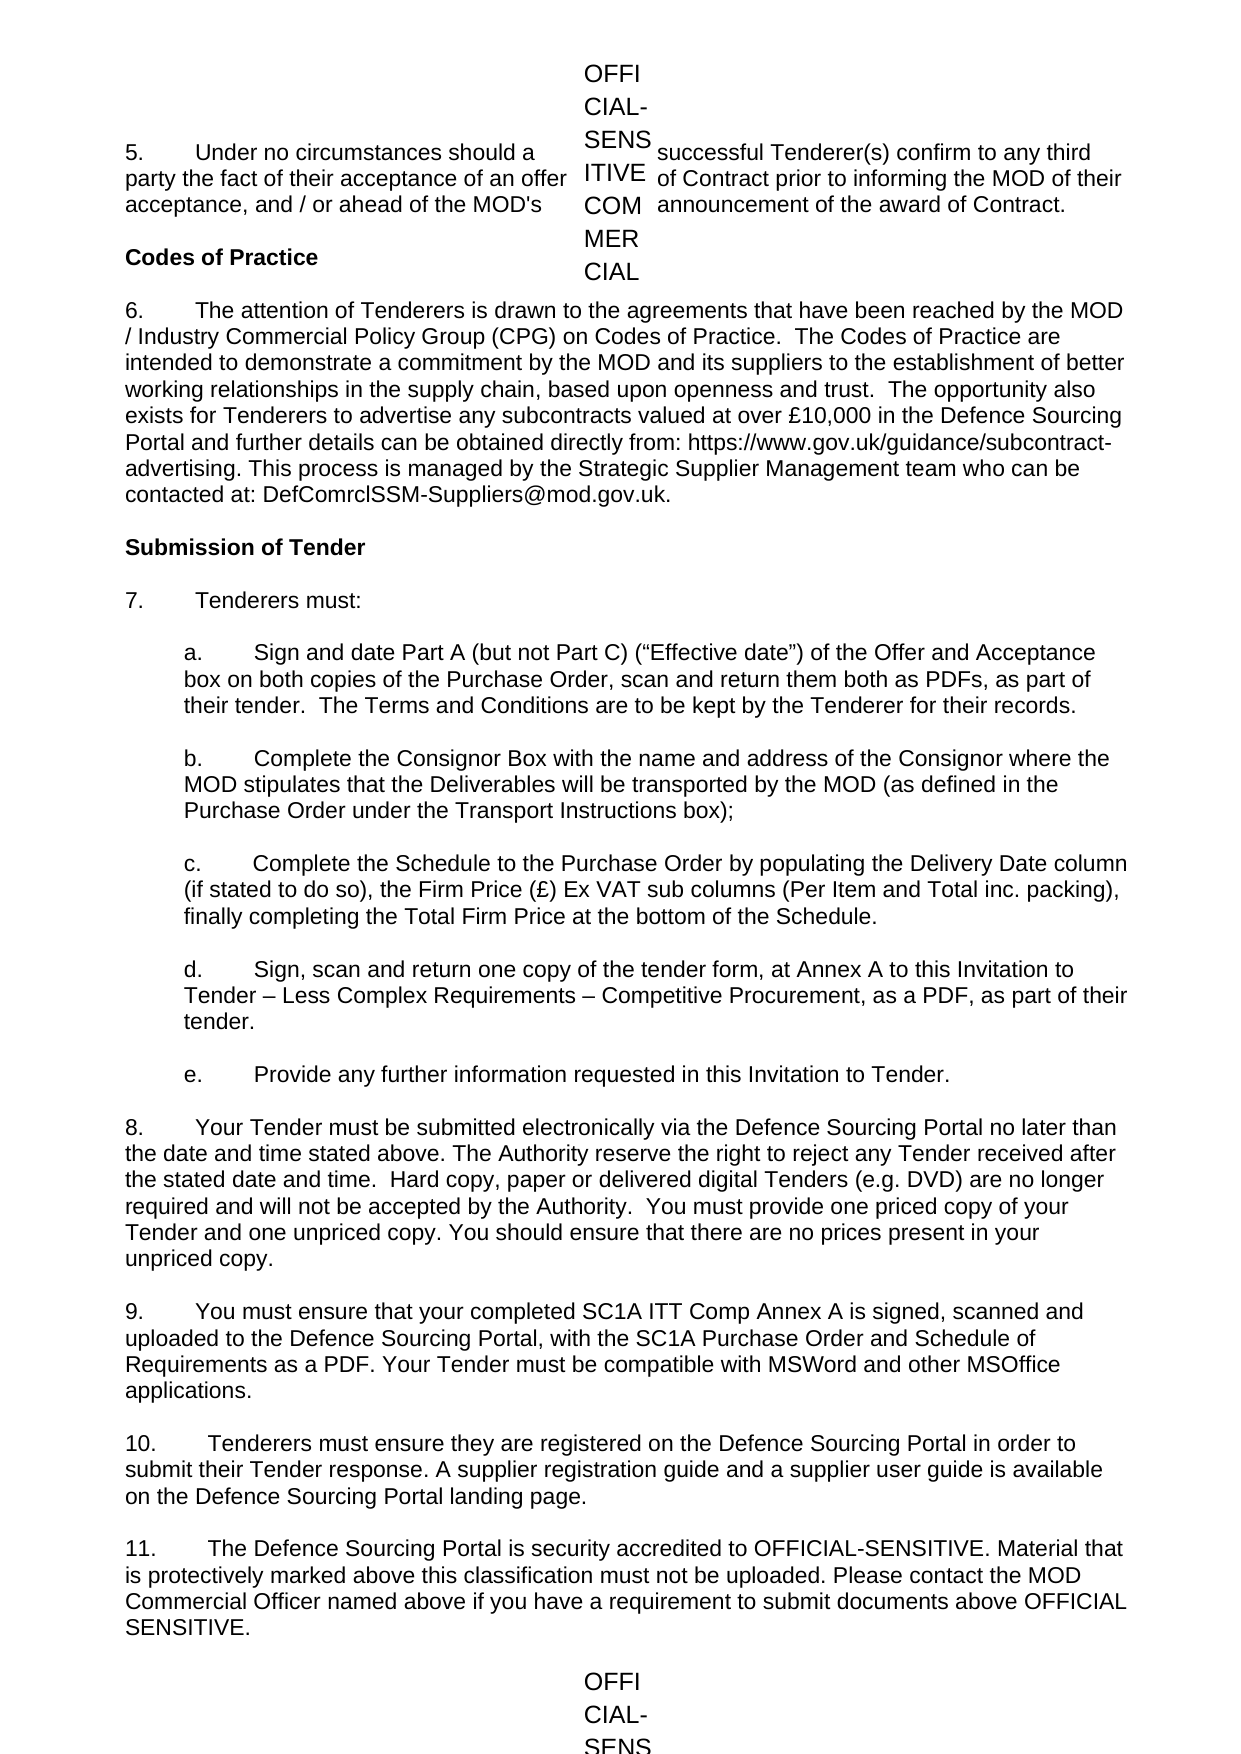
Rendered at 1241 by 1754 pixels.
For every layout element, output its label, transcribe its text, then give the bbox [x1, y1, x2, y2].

text a. Sign and date Part A (but not Part C) (“Effective date”) of the Offer and Acceptance box on both copies of the Purchase Order, scan and return them both as PDFs, as part of their tender. The Terms and Conditions are to be kept by the Tenderer for their records. [184, 639, 1128, 718]
text Codes of Practice [125, 244, 1128, 270]
text c. Complete the Schedule to the Purchase Order by populating the Delivery Date column (if stated to do so), the Firm Price (£) Ex VAT sub columns (Per Item and Total inc. packing), finally completing the Total Firm Price at the bottom of the Schedule. [184, 850, 1128, 929]
text 5. Under no circumstances should a successful Tenderer(s) confirm to any third party the fact of their acceptance of an offer of Contract prior to informing the MOD of their acceptance, and / or ahead of the MOD's announcement of the award of Contract. [125, 138, 1128, 218]
text 7. Tenderers must: [125, 587, 1128, 613]
text 6. The attention of Tenderers is drawn to the agreements that have been reached by the MOD / Industry Commercial Policy Group (CPG) on Codes of Practice. The Codes of Practice are intended to demonstrate a commitment by the MOD and its suppliers to the establishment of better working relationships in the supply chain, based upon openness and trust. The opportunity also exists for Tenderers to advertise any subcontracts valued at over £10,000 in the Defence Sourcing Portal and further details can be obtained directly from: https://www.gov.uk/guidance/subcontract-advertising. This process is managed by the Strategic Supplier Management team who can be contacted at: DefComrclSSM-Suppliers@mod.gov.uk. [125, 297, 1128, 507]
text d. Sign, scan and return one copy of the tender form, at Annex A to this Invitation to Tender – Less Complex Requirements – Competitive Procurement, as a PDF, as part of their tender. [184, 956, 1128, 1034]
text 8. Your Tender must be submitted electronically via the Defence Sourcing Portal no later than the date and time stated above. The Authority reserve the right to reject any Tender received after the stated date and time. Hard copy, paper or delivered digital Tenders (e.g. DVD) are no longer required and will not be accepted by the Authority. You must provide one priced copy of your Tender and one unpriced copy. You should ensure that there are no prices present in your unpriced copy. [125, 1114, 1128, 1272]
text 9. You must ensure that your completed SC1A ITT Comp Annex A is signed, scanned and uploaded to the Defence Sourcing Portal, with the SC1A Purchase Order and Schedule of Requirements as a PDF. Your Tender must be compatible with MSWord and other MSOffice applications. [125, 1298, 1128, 1403]
text 11. The Defence Sourcing Portal is security accredited to OFFICIAL-SENSITIVE. Material that is protectively marked above this classification must not be uploaded. Please contact the MOD Commercial Officer named above if you have a requirement to submit documents above OFFICIAL SENSITIVE. [125, 1535, 1128, 1641]
text 10. Tenderers must ensure they are registered on the Defence Sourcing Portal in order to submit their Tender response. A supplier registration guide and a supplier user guide is available on the Defence Sourcing Portal landing page. [125, 1430, 1128, 1509]
text Submission of Tender [125, 534, 1128, 560]
text b. Complete the Consignor Box with the name and address of the Consignor where the MOD stipulates that the Deliverables will be transported by the MOD (as defined in the Purchase Order under the Transport Instructions box); [184, 745, 1128, 824]
text e. Provide any further information requested in this Invitation to Tender. [184, 1061, 1128, 1087]
